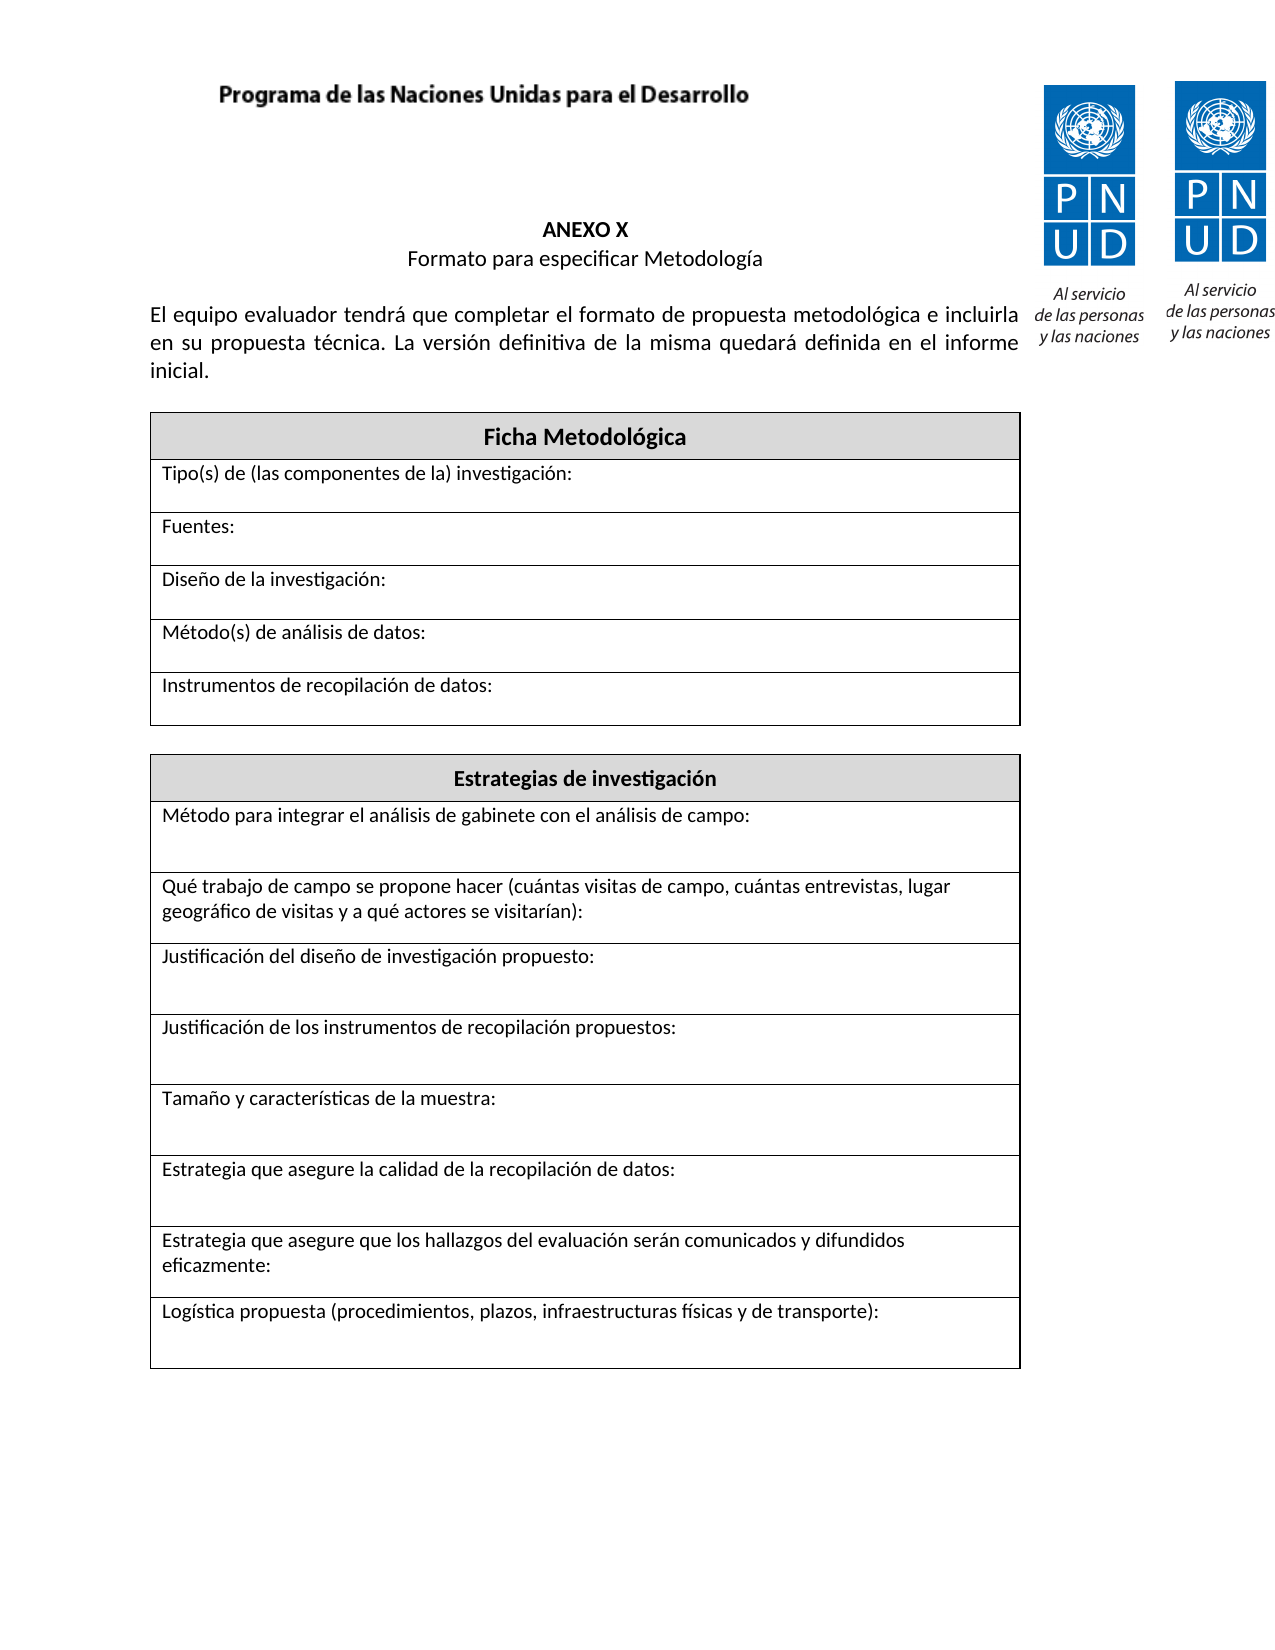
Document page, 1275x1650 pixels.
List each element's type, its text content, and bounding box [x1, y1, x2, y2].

table_cell Instrumentos de recopilación de datos: [151, 673, 1019, 725]
table_cell Método(s) de análisis de datos: [151, 620, 1019, 672]
table_header Ficha Metodológica [151, 413, 1019, 459]
picture [1166, 81, 1275, 342]
table_cell Estrategia que asegure la calidad de la recopilación de datos: [151, 1156, 1019, 1226]
table_cell Estrategia que asegure que los hallazgos del evaluación serán comunicados y difundidos eficazmente: [151, 1227, 1019, 1297]
table_cell Justificación de los instrumentos de recopilación propuestos: [151, 1015, 1019, 1084]
table_cell Justificación del diseño de investigación propuesto: [151, 944, 1019, 1013]
picture [1035, 85, 1144, 346]
table_cell Fuentes: [151, 513, 1019, 565]
table_cell Tamaño y características de la muestra: [151, 1085, 1019, 1155]
text El equipo evaluador tendrá que completar el formato de propuesta metodológica e incluirla en su propuesta técnica. La versión definitiva de la misma quedará definida en el informe inicial. [150, 300, 1020, 384]
text ANEXO X [150, 216, 1020, 244]
table_cell Diseño de la investigación: [151, 566, 1019, 618]
table_cell Qué trabajo de campo se propone hacer (cuántas visitas de campo, cuántas entrevistas, lugar geográfico de visitas y a qué actores se visitarían): [151, 873, 1019, 943]
picture [216, 81, 753, 112]
table_header Estrategias de investigación [151, 755, 1019, 801]
table_cell Método para integrar el análisis de gabinete con el análisis de campo: [151, 802, 1019, 872]
table_cell Logística propuesta (procedimientos, plazos, infraestructuras físicas y de transporte): [151, 1298, 1019, 1368]
subtitle Formato para especificar Metodología [150, 244, 1020, 272]
table_cell Tipo(s) de (las componentes de la) investigación: [151, 460, 1019, 512]
